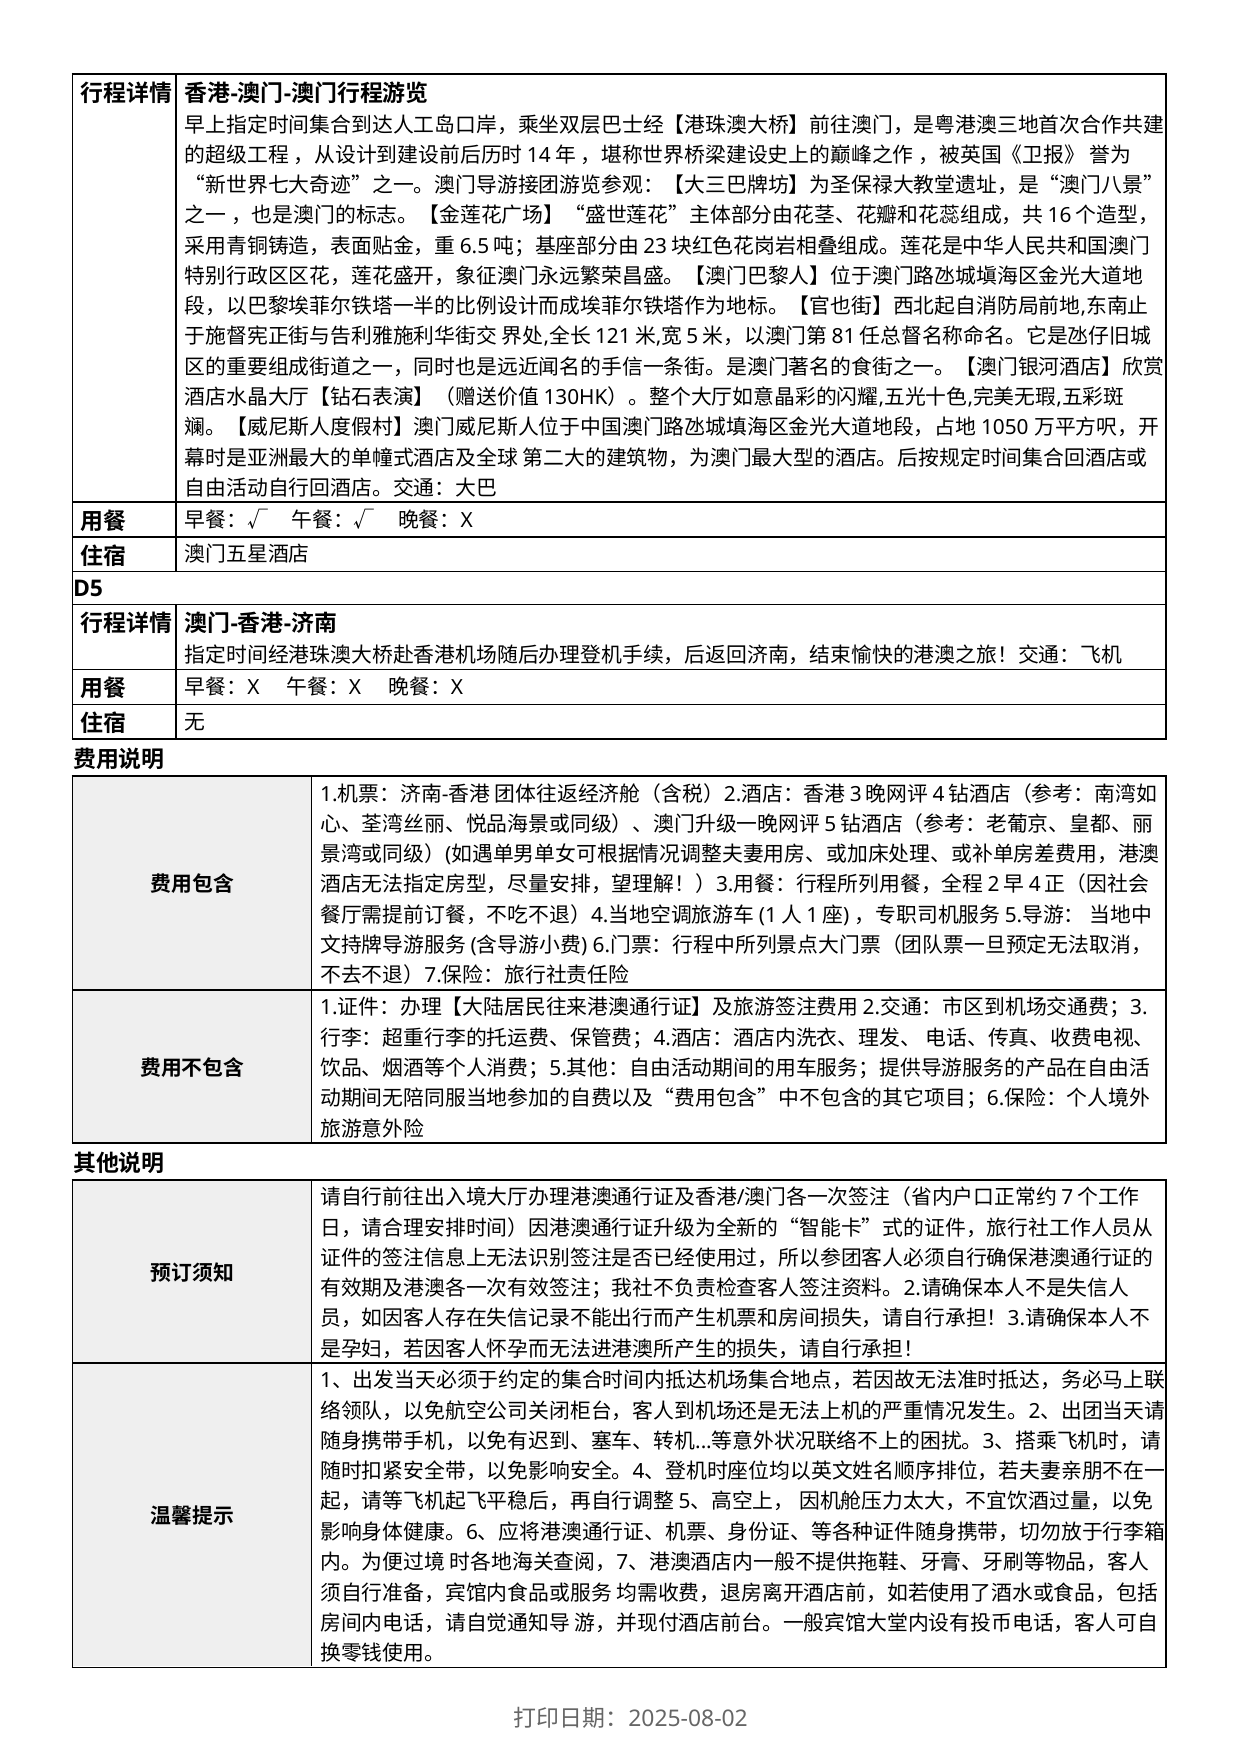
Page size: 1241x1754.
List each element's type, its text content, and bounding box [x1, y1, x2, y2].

table_header 费用包含 [73, 777, 311, 989]
table_cell 早餐：√ 午餐：√ 晚餐：X [177, 503, 1165, 536]
table_cell 费用不包含 [73, 991, 311, 1142]
table_cell 用餐 [73, 503, 175, 536]
table_header 请自行前往出入境大厅办理港澳通行证及香港/澳门各一次签注（省内户口正常约7个工作日，请合理安排时间）因港澳通行证升级为全新的“智能卡”式的证件，旅行社工作人员从证件的签注信息上无法识别签注是否已经使用过，所以参团客人必须自行确保港澳通行证的有效期及港澳各一次有效签注；我社不负责检查客人签注资料。 [312, 1181, 1165, 1362]
table_cell 1.证件：办理【大陆居民往来港澳通行证】及旅游签注费用 [312, 991, 1165, 1142]
table_cell D5 [73, 572, 1165, 604]
table_cell 1、出发当天必须于约定的集合时间内抵达机场集合地点，若因故无法准时抵达，务必马上联络领队，以免航空公司关闭柜台，客人到机场还是无法上机的严重情况发生。 [312, 1364, 1165, 1666]
table_cell 澳门五星酒店 [177, 538, 1165, 571]
table_cell 早餐：X 午餐：X 晚餐：X [177, 670, 1165, 703]
table_cell 温馨提示 [73, 1364, 311, 1666]
table_cell 澳门-香港-济南 指定时间经港珠澳大桥赴香港机场 [177, 605, 1165, 669]
table_cell 行程详情 [73, 605, 175, 669]
text 其他说明 [73, 1144, 1167, 1178]
table_header 预订须知 [73, 1181, 311, 1362]
table_cell 行程详情 [73, 75, 175, 501]
table_cell 住宿 [73, 538, 175, 571]
table_cell 无 [177, 705, 1165, 738]
table_cell 香港-澳门-澳门行程游览 早上指定时间集合到达人工岛口岸，乘坐双层巴士经【港珠澳大桥】前往澳门，是粤港澳三地首次合作共建的超级工程 ，从设计到建设前后历时14年 ，堪称世界桥梁建设史上的巅峰之作 ，被英国《卫报》 誉为“新世界七大奇迹”之一。澳门导游接团游览参观： [177, 75, 1165, 501]
text 费用说明 [73, 741, 1167, 774]
table_cell 住宿 [73, 705, 175, 738]
table_cell 用餐 [73, 670, 175, 703]
table_header 1.机票：济南-香港 团体往返经济舱（含税） [312, 777, 1165, 989]
